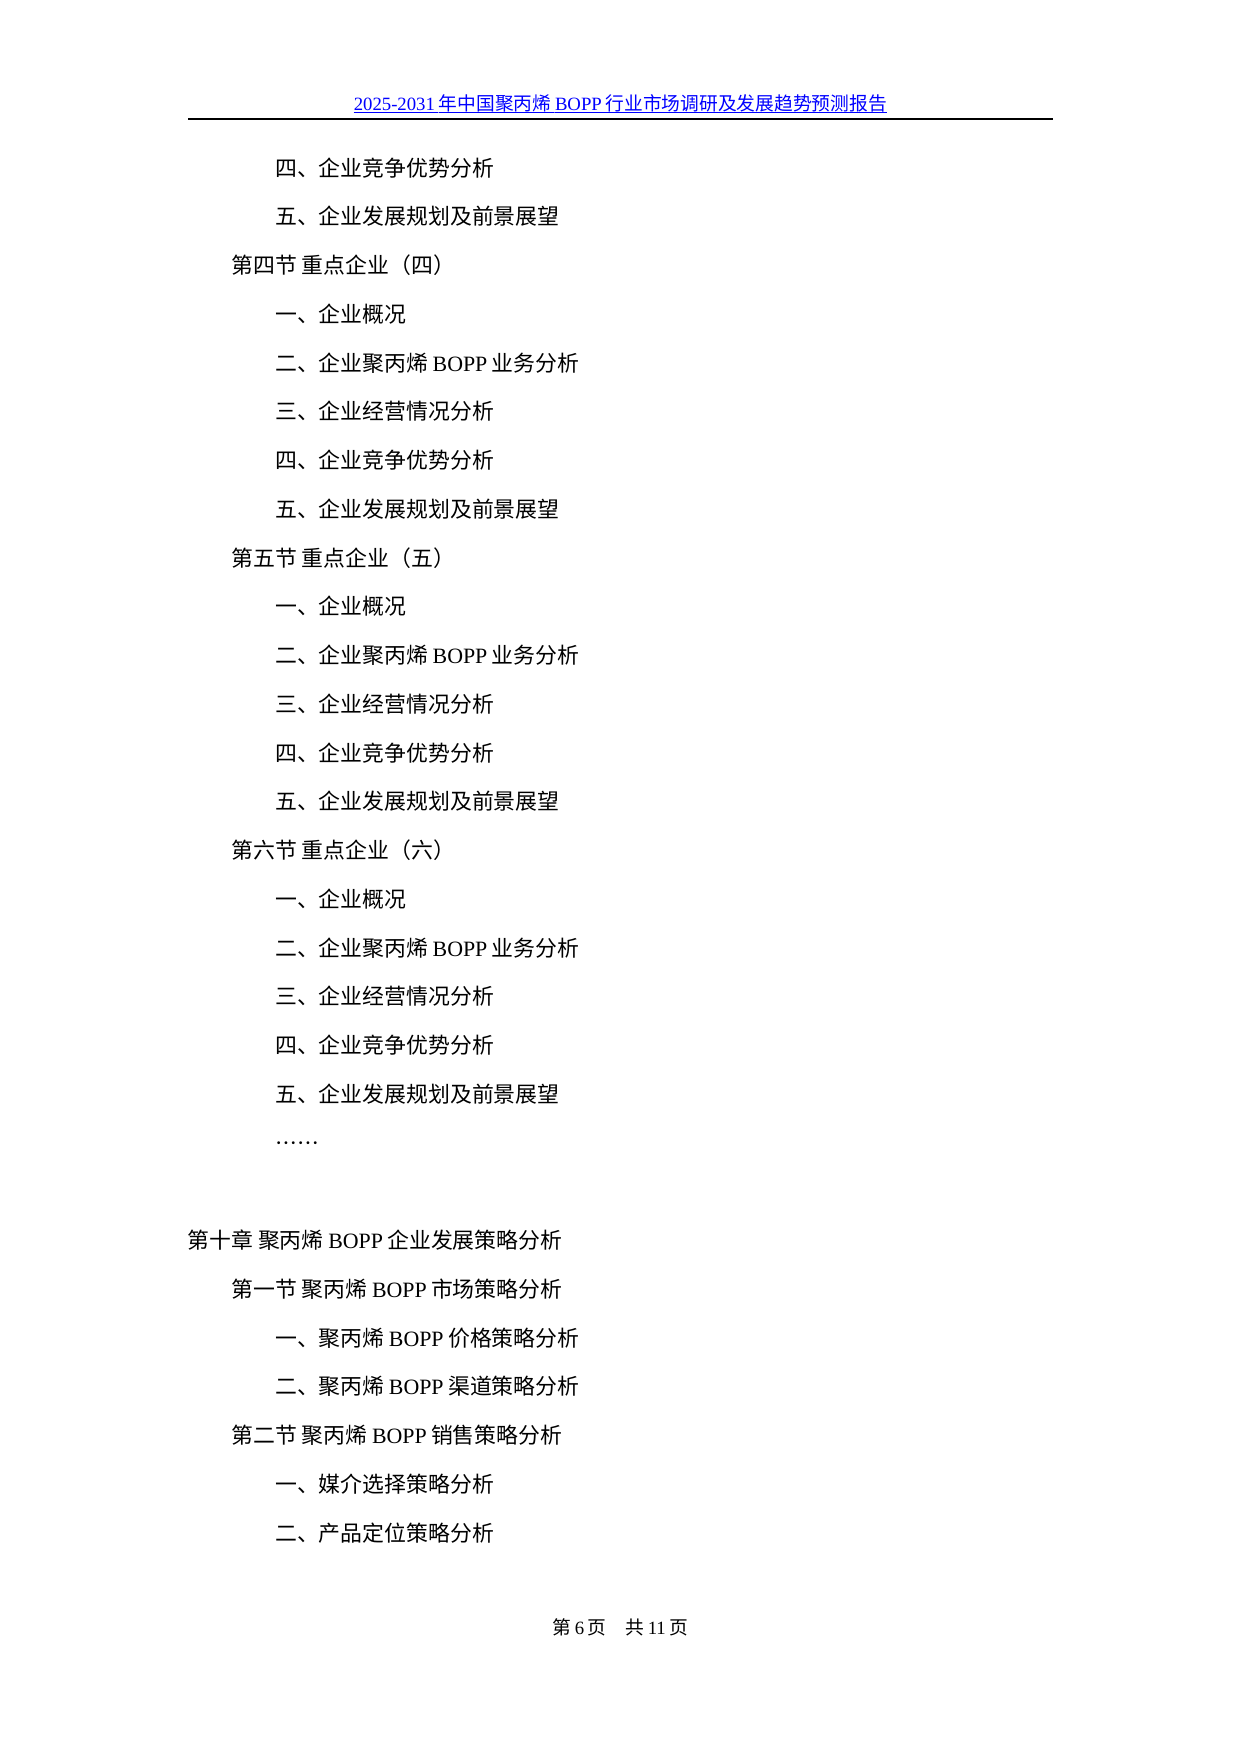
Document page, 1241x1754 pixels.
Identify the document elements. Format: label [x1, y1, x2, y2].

text [187, 150, 1053, 1548]
